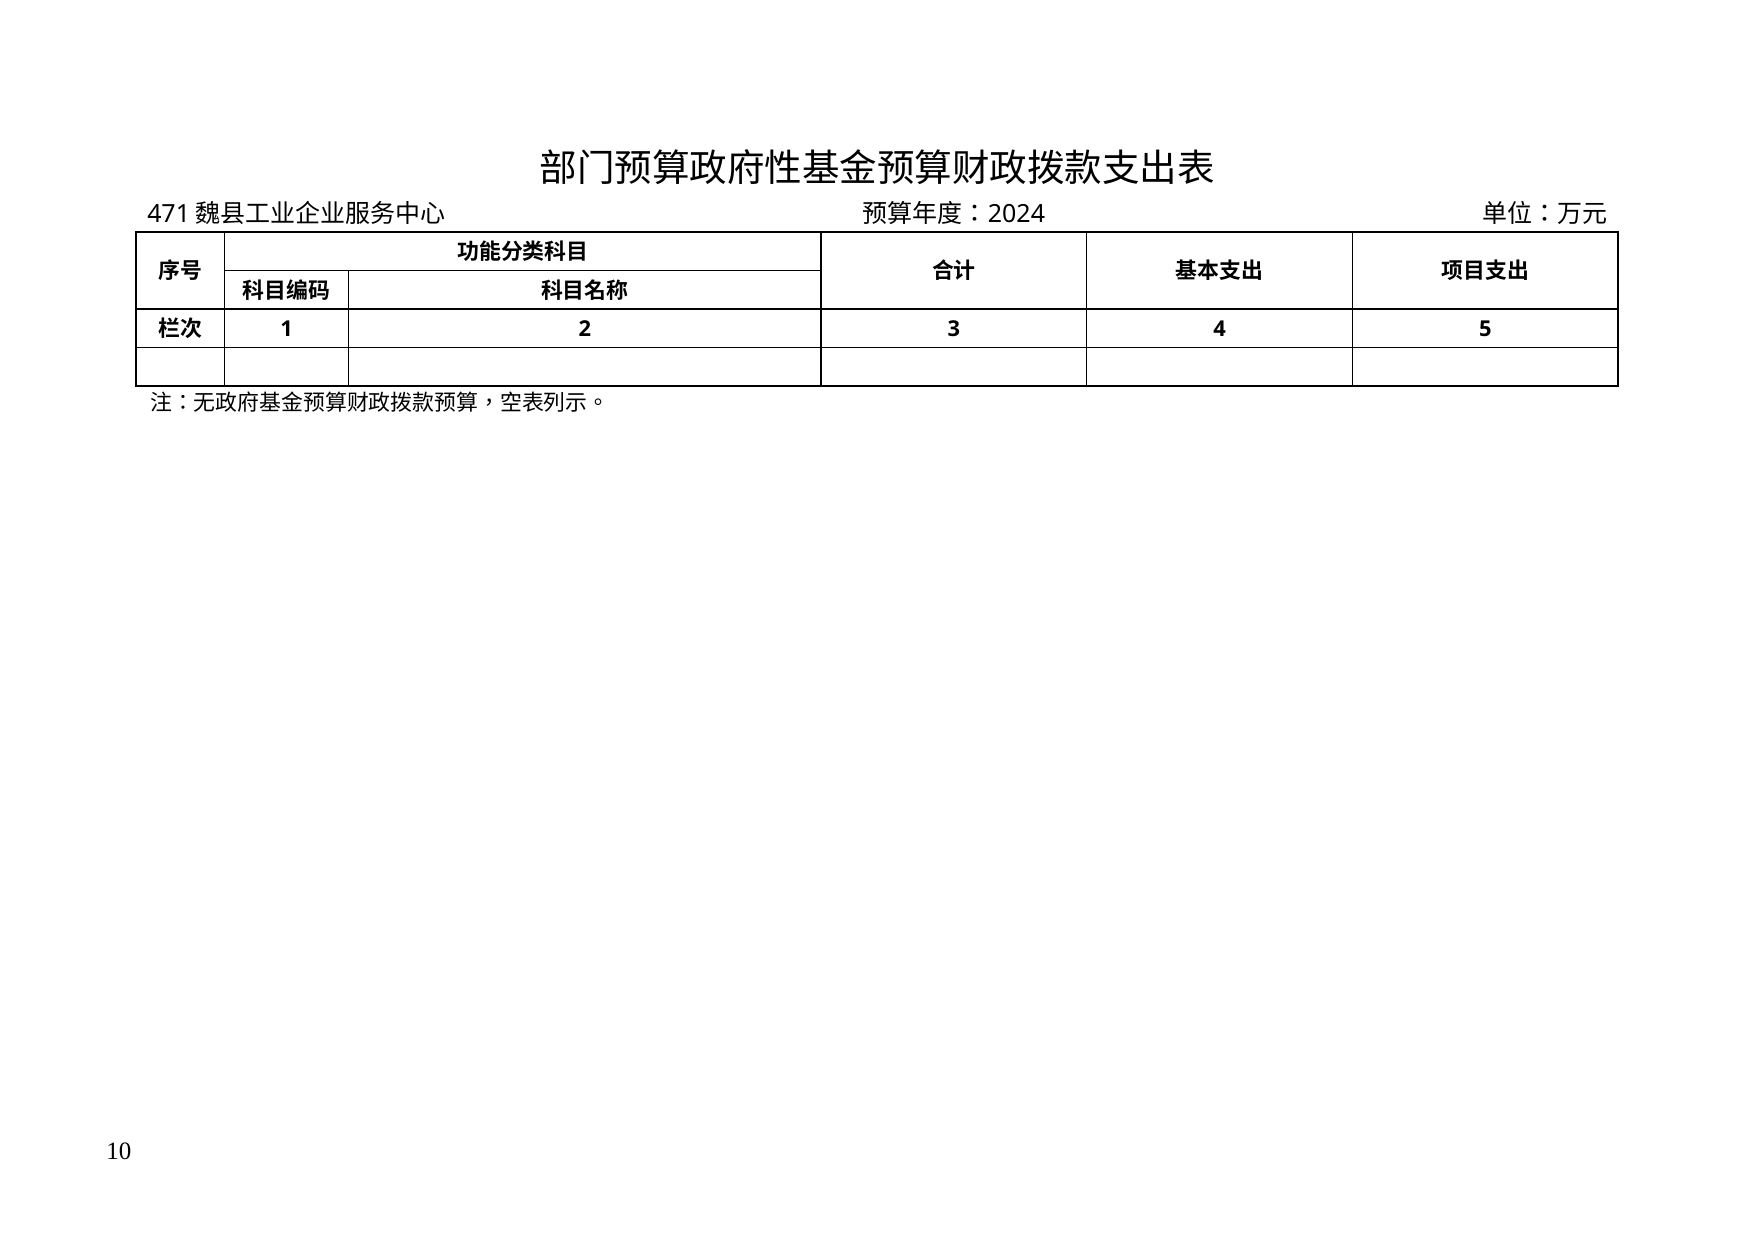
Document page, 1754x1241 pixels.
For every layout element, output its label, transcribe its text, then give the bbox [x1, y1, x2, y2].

table_cell [137, 348, 224, 385]
table_header 471魏县工业企业服务中心 [137, 195, 820, 231]
text 部门预算政府性基金预算财政拨款支出表 [106, 142, 1648, 193]
table_cell 4 [1087, 310, 1352, 347]
table_header 单位：万元 [1087, 195, 1617, 231]
table_cell [225, 348, 348, 385]
table_cell 科目名称 [349, 271, 820, 308]
table_cell 3 [822, 310, 1086, 347]
table_cell 序号 [137, 233, 224, 308]
table_cell 功能分类科目 [225, 233, 820, 270]
table_cell 2 [349, 310, 820, 347]
table_cell 栏次 [137, 310, 224, 347]
table_cell [1353, 348, 1617, 385]
table_cell 合计 [822, 233, 1086, 308]
table_cell 5 [1353, 310, 1617, 347]
table_cell [1087, 348, 1352, 385]
table_header 预算年度：2024 [822, 195, 1086, 231]
table_cell [349, 348, 820, 385]
table_cell 科目编码 [225, 271, 348, 308]
table_cell 基本支出 [1087, 233, 1352, 308]
text 注：无政府基金预算财政拨款预算，空表列示。 [106, 387, 1648, 416]
table_cell [822, 348, 1086, 385]
table_cell 项目支出 [1353, 233, 1617, 308]
table_cell 1 [225, 310, 348, 347]
